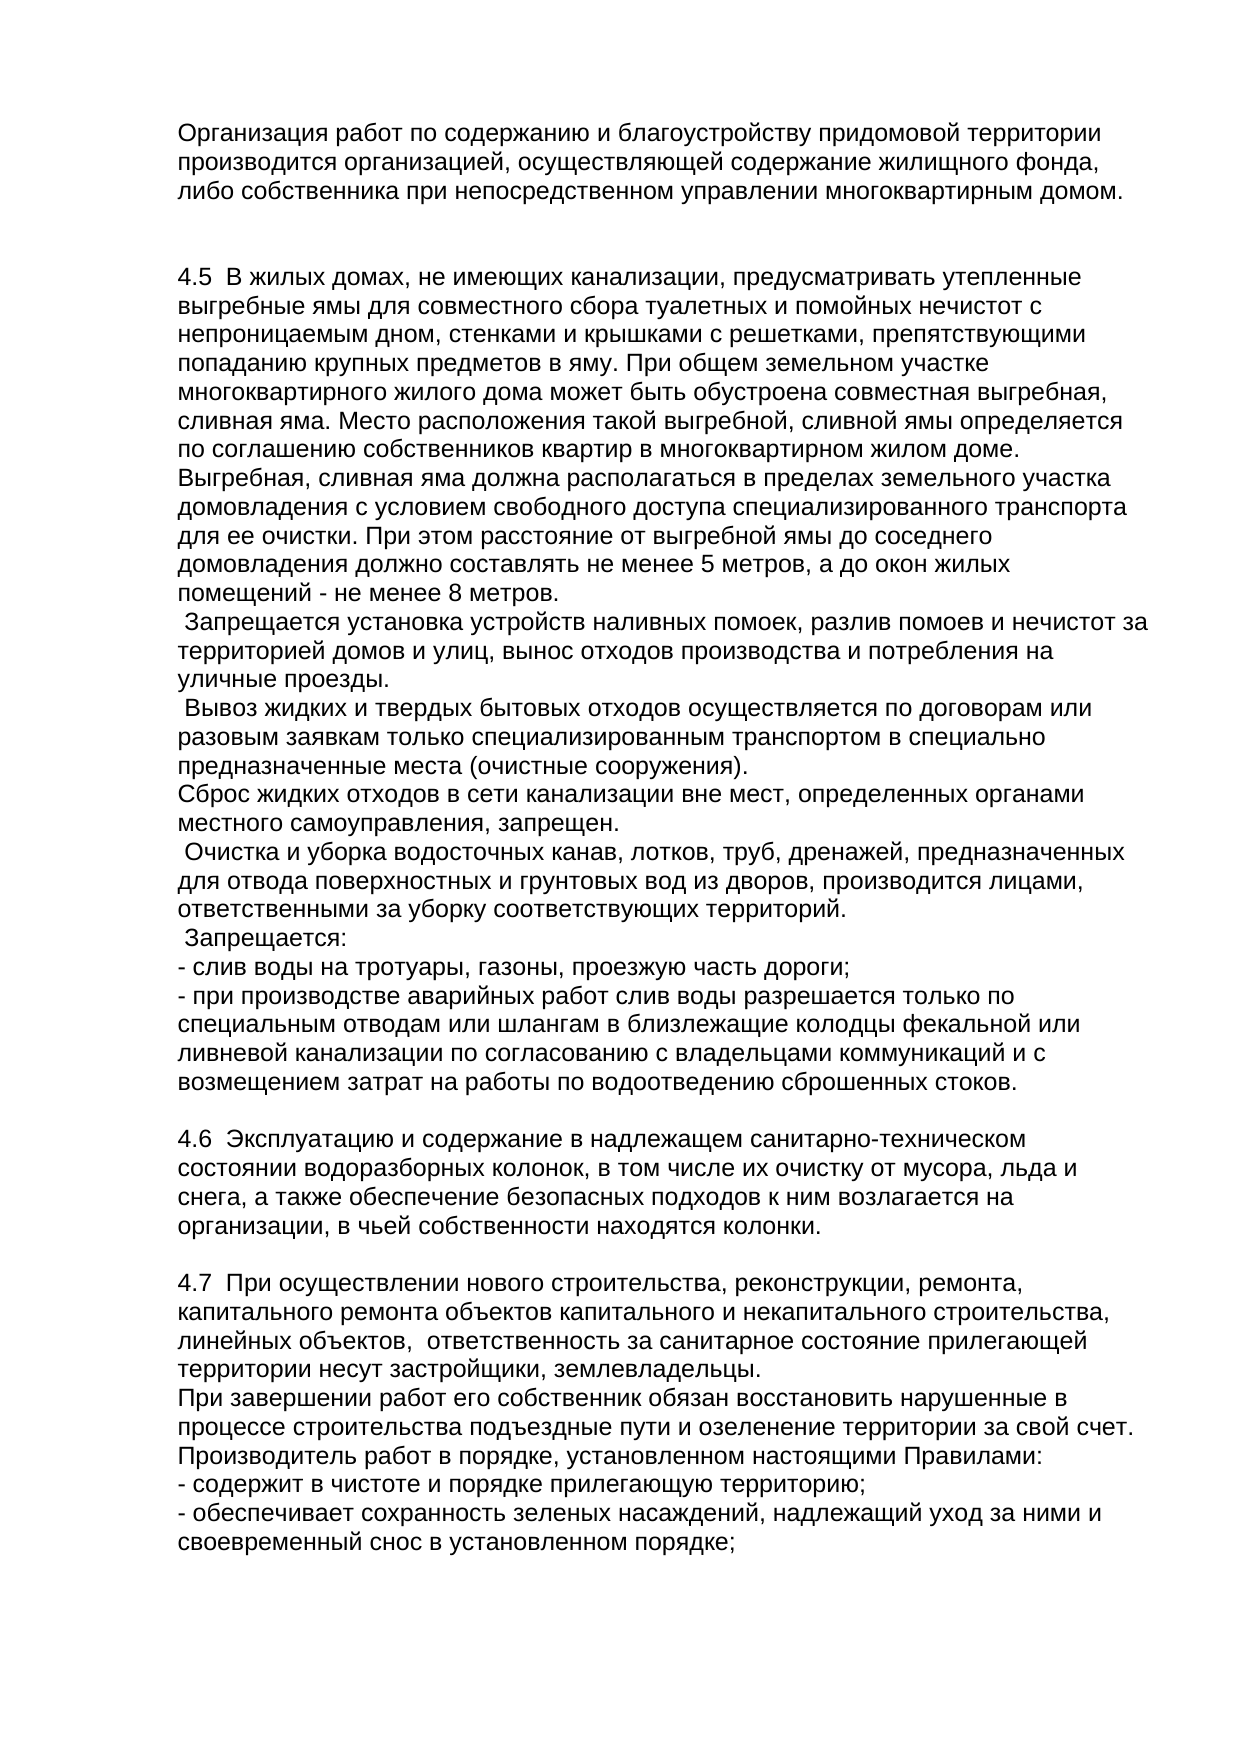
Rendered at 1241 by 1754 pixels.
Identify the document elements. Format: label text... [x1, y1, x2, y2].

text - обеспечивает сохранность зеленых насаждений, надлежащий уход за ними и своевременный снос в установленном порядке; [177, 1498, 1152, 1556]
text 4.7 При осуществлении нового строительства, реконструкции, ремонта, капитального ремонта объектов капитального и некапитального строительства, линейных объектов, ответственность за санитарное состояние прилегающей территории несут застройщики, землевладельцы. [177, 1268, 1152, 1383]
text - содержит в чистоте и порядке прилегающую территорию; [177, 1469, 1152, 1498]
text Выгребная, сливная яма должна располагаться в пределах земельного участка домовладения с условием свободного доступа специализированного транспорта для ее очистки. При этом расстояние от выгребной ямы до соседнего домовладения должно составлять не менее 5 метров, а до окон жилых помещений - не менее 8 метров. [177, 463, 1152, 607]
text Вывоз жидких и твердых бытовых отходов осуществляется по договорам или разовым заявкам только специализированным транспортом в специально предназначенные места (очистные сооружения). [177, 693, 1152, 779]
text - слив воды на тротуары, газоны, проезжую часть дороги; [177, 952, 1152, 981]
text 4.5 В жилых домах, не имеющих канализации, предусматривать утепленные выгребные ямы для совместного сбора туалетных и помойных нечистот с непроницаемым дном, стенками и крышками с решетками, препятствующими попаданию крупных предметов в яму. При общем земельном участке многоквартирного жилого дома может быть обустроена совместная выгребная, сливная яма. Место расположения такой выгребной, сливной ямы определяется по соглашению собственников квартир в многоквартирном жилом доме. [177, 262, 1152, 463]
text Организация работ по содержанию и благоустройству придомовой территории производится организацией, осуществляющей содержание жилищного фонда, либо собственника при непосредственном управлении многоквартирным домом. [177, 118, 1152, 204]
text - при производстве аварийных работ слив воды разрешается только по специальным отводам или шлангам в близлежащие колодцы фекальной или ливневой канализации по согласованию с владельцами коммуникаций и с возмещением затрат на работы по водоотведению сброшенных стоков. [177, 981, 1152, 1096]
text Запрещается: [177, 923, 1152, 952]
text Сброс жидких отходов в сети канализации вне мест, определенных органами местного самоуправления, запрещен. [177, 779, 1152, 837]
text 4.6 Эксплуатацию и содержание в надлежащем санитарно-техническом состоянии водоразборных колонок, в том числе их очистку от мусора, льда и снега, а также обеспечение безопасных подходов к ним возлагается на организации, в чьей собственности находятся колонки. [177, 1124, 1152, 1239]
text Производитель работ в порядке, установленном настоящими Правилами: [177, 1441, 1152, 1469]
text Очистка и уборка водосточных канав, лотков, труб, дренажей, предназначенных для отвода поверхностных и грунтовых вод из дворов, производится лицами, ответственными за уборку соответствующих территорий. [177, 837, 1152, 923]
text При завершении работ его собственник обязан восстановить нарушенные в процессе строительства подъездные пути и озеленение территории за свой счет. [177, 1383, 1152, 1441]
text Запрещается установка устройств наливных помоек, разлив помоев и нечистот за территорией домов и улиц, вынос отходов производства и потребления на уличные проезды. [177, 607, 1152, 693]
